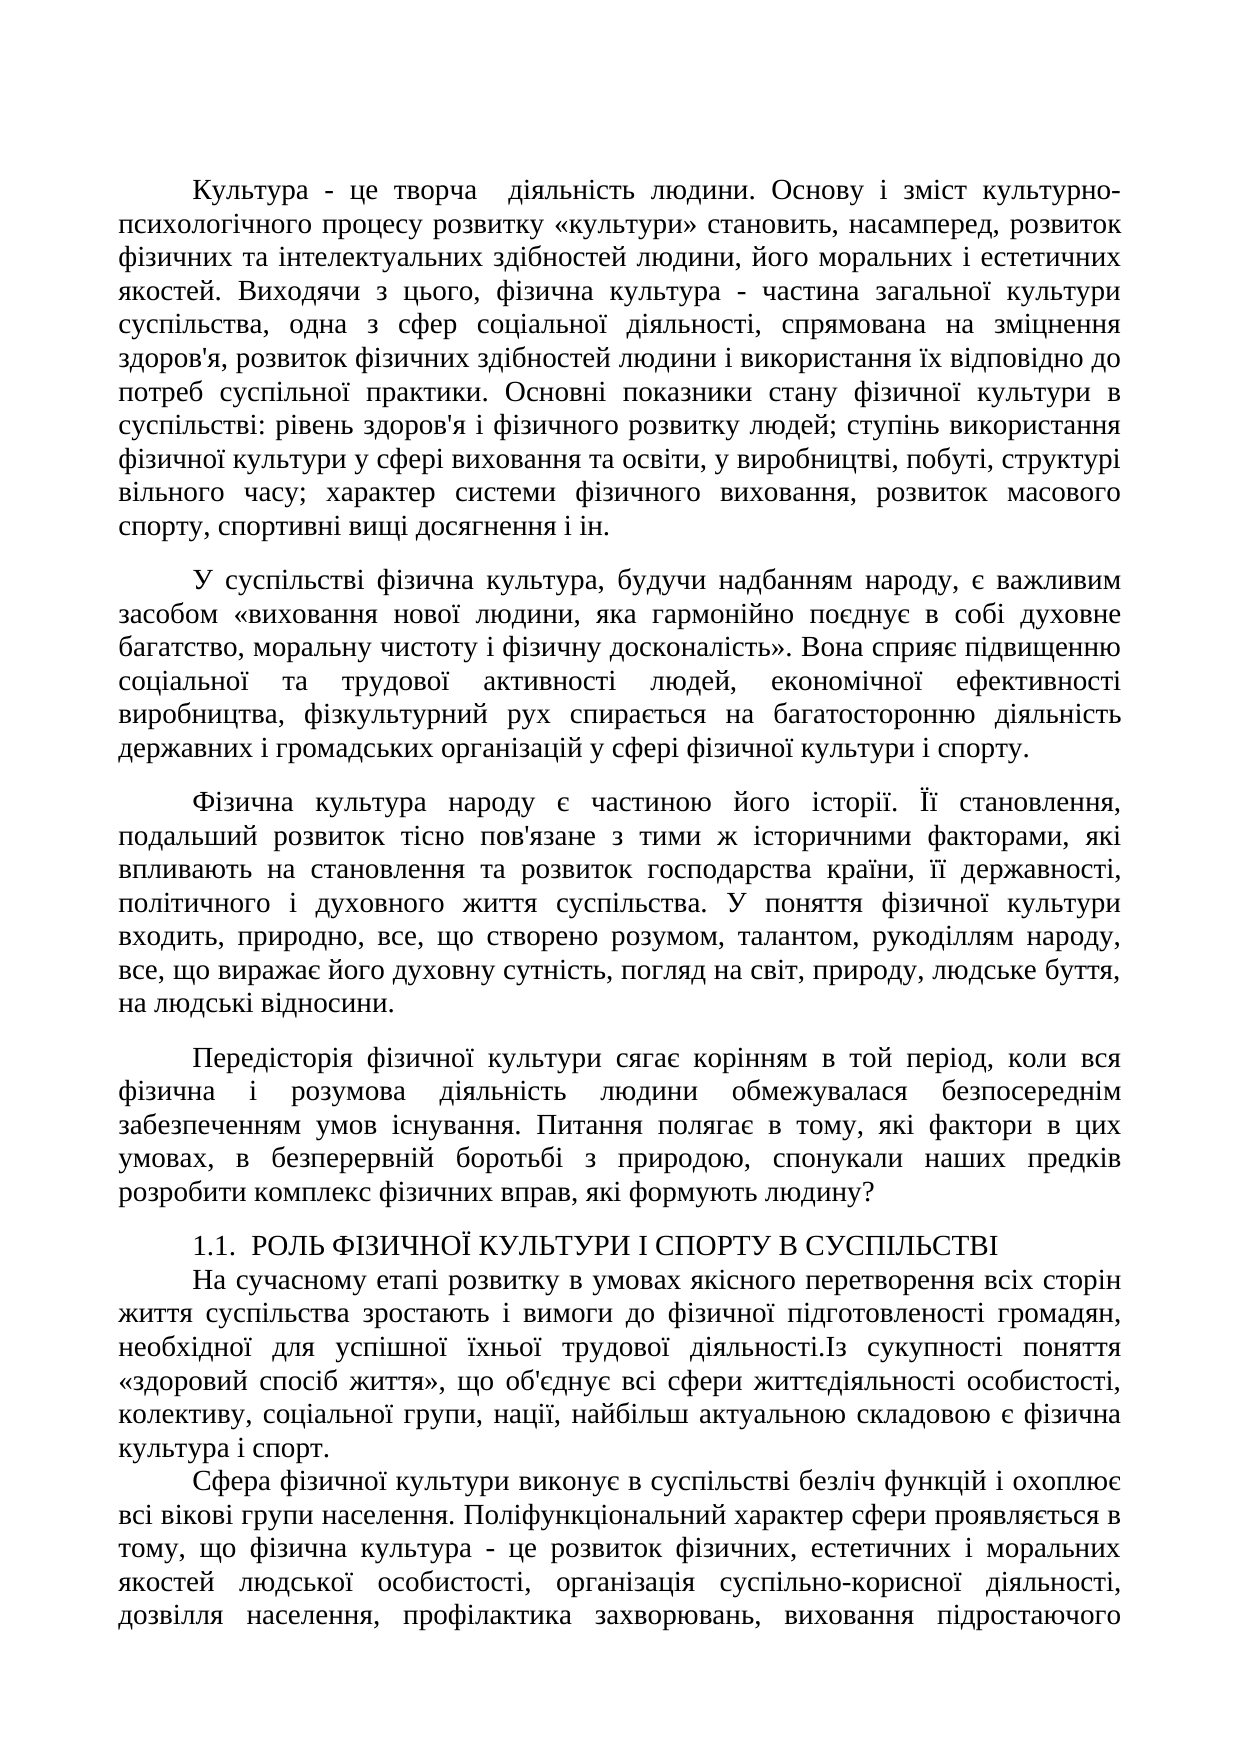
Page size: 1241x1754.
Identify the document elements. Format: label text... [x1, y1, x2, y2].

text Передісторія фізичної культури сягає корінням в той період, коли вся фізична і розумова діяльність людини обмежувалася безпосереднім забезпеченням умов існування. Питання полягає в тому, які фактори в цих умовах, в безперервній боротьбі з природою, спонукали наших предків розробити комплекс фізичних вправ, які формують людину? [118, 1040, 1122, 1208]
text Культура - це творча діяльність людини. Основу і зміст культурно-психологічного процесу розвитку «культури» становить, насамперед, розвиток фізичних та інтелектуальних здібностей людини, його моральних і естетичних якостей. Виходячи з цього, фізична культура - частина загальної культури суспільства, одна з сфер соціальної діяльності, спрямована на зміцнення здоров'я, розвиток фізичних здібностей людини і використання їх відповідно до потреб суспільної практики. Основні показники стану фізичної культури в суспільстві: рівень здоров'я і фізичного розвитку людей; ступінь використання фізичної культури у сфері виховання та освіти, у виробництві, побуті, структурі вільного часу; характер системи фізичного виховання, розвиток масового спорту, спортивні вищі досягнення і ін. [118, 172, 1122, 541]
list РОЛЬ ФІЗИЧНОЇ КУЛЬТУРИ І СПОРТУ В СУСПІЛЬСТВІ [118, 1228, 1122, 1262]
list На сучасному етапі розвитку в умовах якісного перетворення всіх сторін життя суспільства зростають і вимоги до фізичної підготовленості громадян, необхідної для успішної їхньої трудової діяльності.Із сукупності поняття «здоровий спосіб життя», що об'єднує всі сфери життєдіяльності особистості, колективу, соціальної групи, нації, найбільш актуальною складовою є фізична культура і спорт. [118, 1262, 1122, 1463]
text У суспільстві фізична культура, будучи надбанням народу, є важливим засобом «виховання нової людини, яка гармонійно поєднує в собі духовне багатство, моральну чистоту і фізичну досконалість». Вона сприяє підвищенню соціальної та трудової активності людей, економічної ефективності виробництва, фізкультурний рух спирається на багатосторонню діяльність державних і громадських організацій у сфері фізичної культури і спорту. [118, 562, 1122, 763]
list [118, 1463, 1122, 1631]
text Фізична культура народу є частиною його історії. Її становлення, подальший розвиток тісно пов'язане з тими ж історичними факторами, які впливають на становлення та розвиток господарства країни, її державності, політичного і духовного життя суспільства. У поняття фізичної культури входить, природно, все, що створено розумом, талантом, рукоділлям народу, все, що виражає його духовну сутність, погляд на світ, природу, людське буття, на людські відносини. [118, 784, 1122, 1019]
